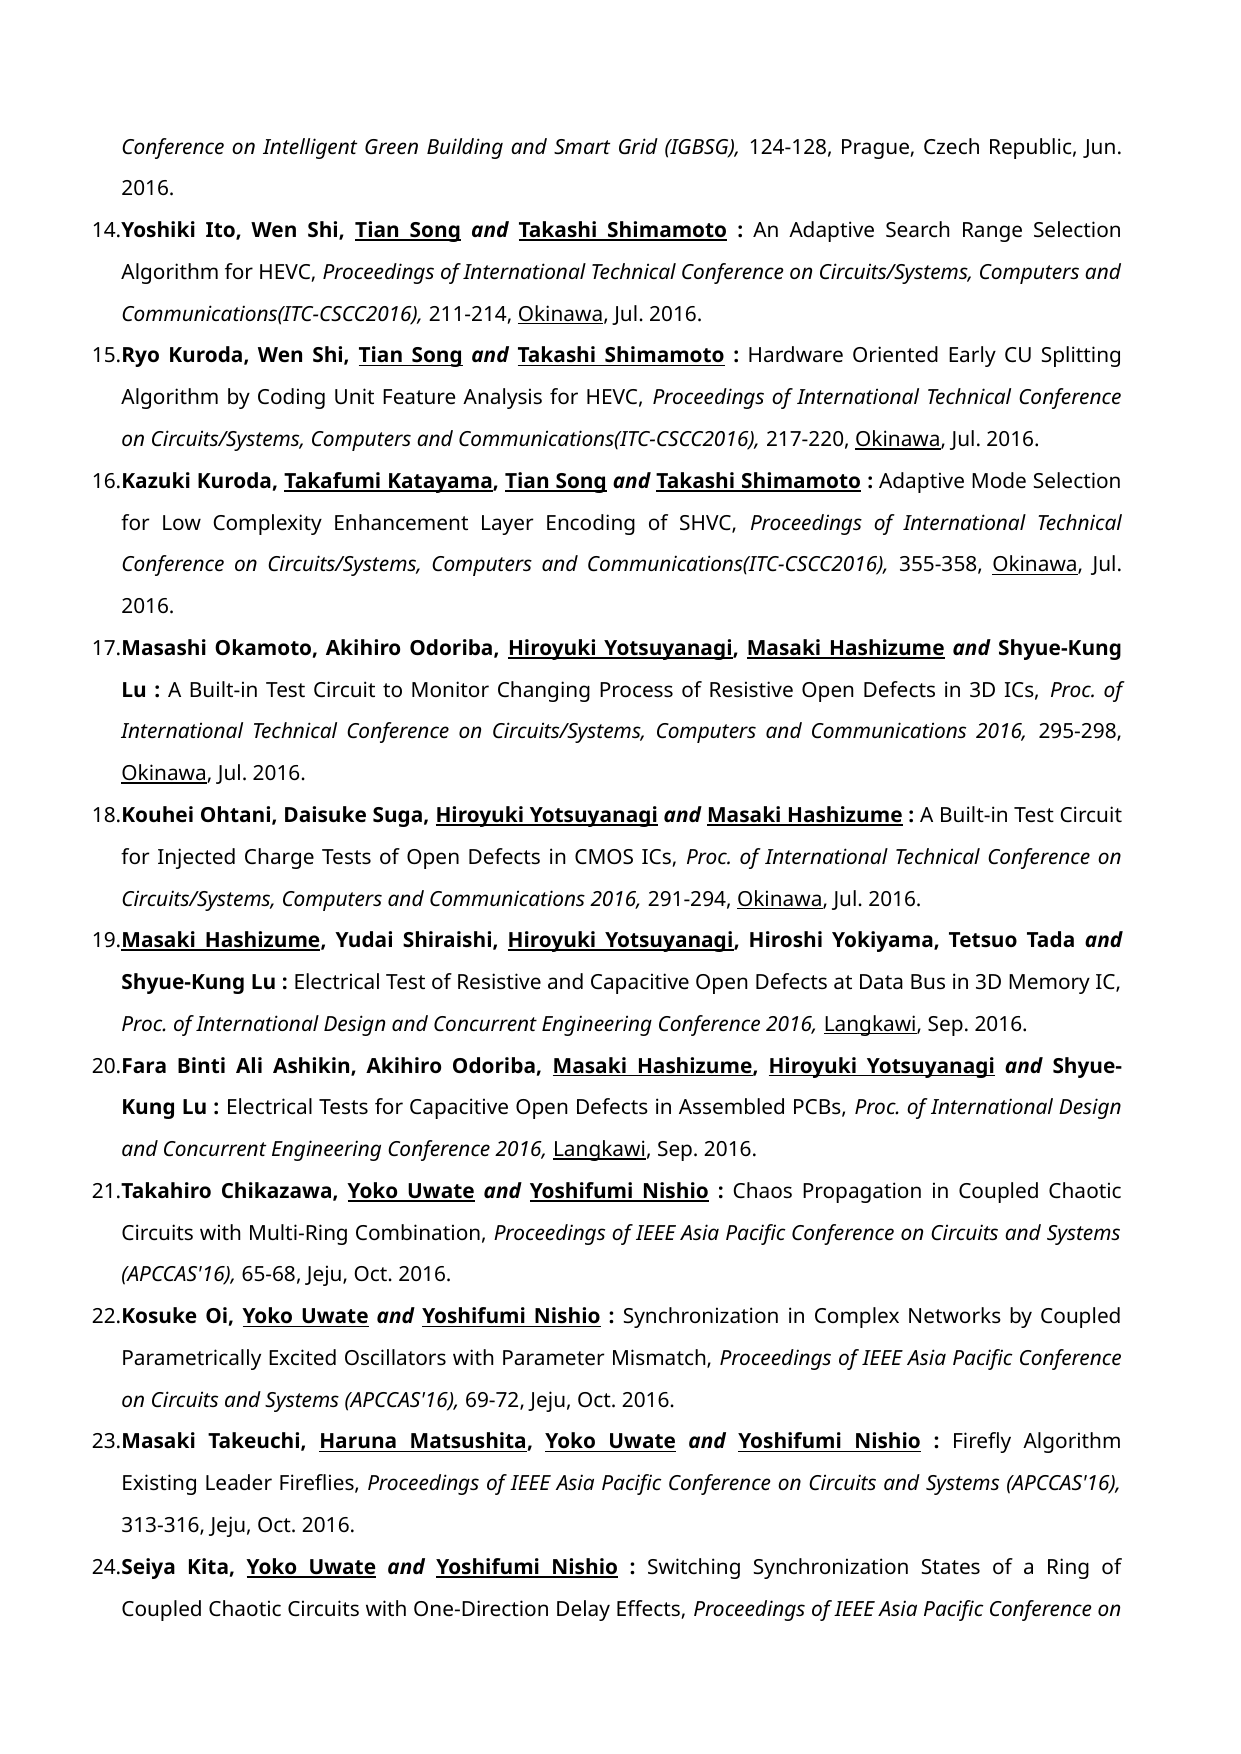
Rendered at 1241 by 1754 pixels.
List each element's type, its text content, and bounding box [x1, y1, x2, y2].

list Kouhei Ohtani, Daisuke Suga, Hiroyuki Yotsuyanagi and Masaki Hashizume : A Built-in Test Circuit for Injected Charge Tests of Open Defects in CMOS ICs, Proc. of International Technical Conference on Circuits/Systems, Computers and Communications 2016, 291-294, Okinawa, Jul. 2016. [92, 793, 1122, 919]
list Yoshiki Ito, Wen Shi, Tian Song and Takashi Shimamoto : An Adaptive Search Range Selection Algorithm for HEVC, Proceedings of International Technical Conference on Circuits/Systems, Computers and Communications(ITC-CSCC2016), 211-214, Okinawa, Jul. 2016. [92, 209, 1122, 334]
list Masaki Hashizume, Yudai Shiraishi, Hiroyuki Yotsuyanagi, Hiroshi Yokiyama, Tetsuo Tada and Shyue-Kung Lu : Electrical Test of Resistive and Capacitive Open Defects at Data Bus in 3D Memory IC, Proc. of International Design and Concurrent Engineering Conference 2016, Langkawi, Sep. 2016. [92, 919, 1122, 1044]
list Masaki Takeuchi, Haruna Matsushita, Yoko Uwate and Yoshifumi Nishio : Firefly Algorithm Existing Leader Fireflies, Proceedings of IEEE Asia Pacific Conference on Circuits and Systems (APCCAS'16), 313-316, Jeju, Oct. 2016. [92, 1420, 1122, 1545]
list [92, 125, 1122, 209]
list Ryo Kuroda, Wen Shi, Tian Song and Takashi Shimamoto : Hardware Oriented Early CU Splitting Algorithm by Coding Unit Feature Analysis for HEVC, Proceedings of International Technical Conference on Circuits/Systems, Computers and Communications(ITC-CSCC2016), 217-220, Okinawa, Jul. 2016. [92, 334, 1122, 459]
list Kazuki Kuroda, Takafumi Katayama, Tian Song and Takashi Shimamoto : Adaptive Mode Selection for Low Complexity Enhancement Layer Encoding of SHVC, Proceedings of International Technical Conference on Circuits/Systems, Computers and Communications(ITC-CSCC2016), 355-358, Okinawa, Jul. 2016. [92, 459, 1122, 626]
list Fara Binti Ali Ashikin, Akihiro Odoriba, Masaki Hashizume, Hiroyuki Yotsuyanagi and Shyue-Kung Lu : Electrical Tests for Capacitive Open Defects in Assembled PCBs, Proc. of International Design and Concurrent Engineering Conference 2016, Langkawi, Sep. 2016. [92, 1044, 1122, 1169]
list Kosuke Oi, Yoko Uwate and Yoshifumi Nishio : Synchronization in Complex Networks by Coupled Parametrically Excited Oscillators with Parameter Mismatch, Proceedings of IEEE Asia Pacific Conference on Circuits and Systems (APCCAS'16), 69-72, Jeju, Oct. 2016. [92, 1295, 1122, 1420]
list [92, 1545, 1122, 1629]
list Masashi Okamoto, Akihiro Odoriba, Hiroyuki Yotsuyanagi, Masaki Hashizume and Shyue-Kung Lu : A Built-in Test Circuit to Monitor Changing Process of Resistive Open Defects in 3D ICs, Proc. of International Technical Conference on Circuits/Systems, Computers and Communications 2016, 295-298, Okinawa, Jul. 2016. [92, 626, 1122, 793]
list Takahiro Chikazawa, Yoko Uwate and Yoshifumi Nishio : Chaos Propagation in Coupled Chaotic Circuits with Multi-Ring Combination, Proceedings of IEEE Asia Pacific Conference on Circuits and Systems (APCCAS'16), 65-68, Jeju, Oct. 2016. [92, 1169, 1122, 1295]
